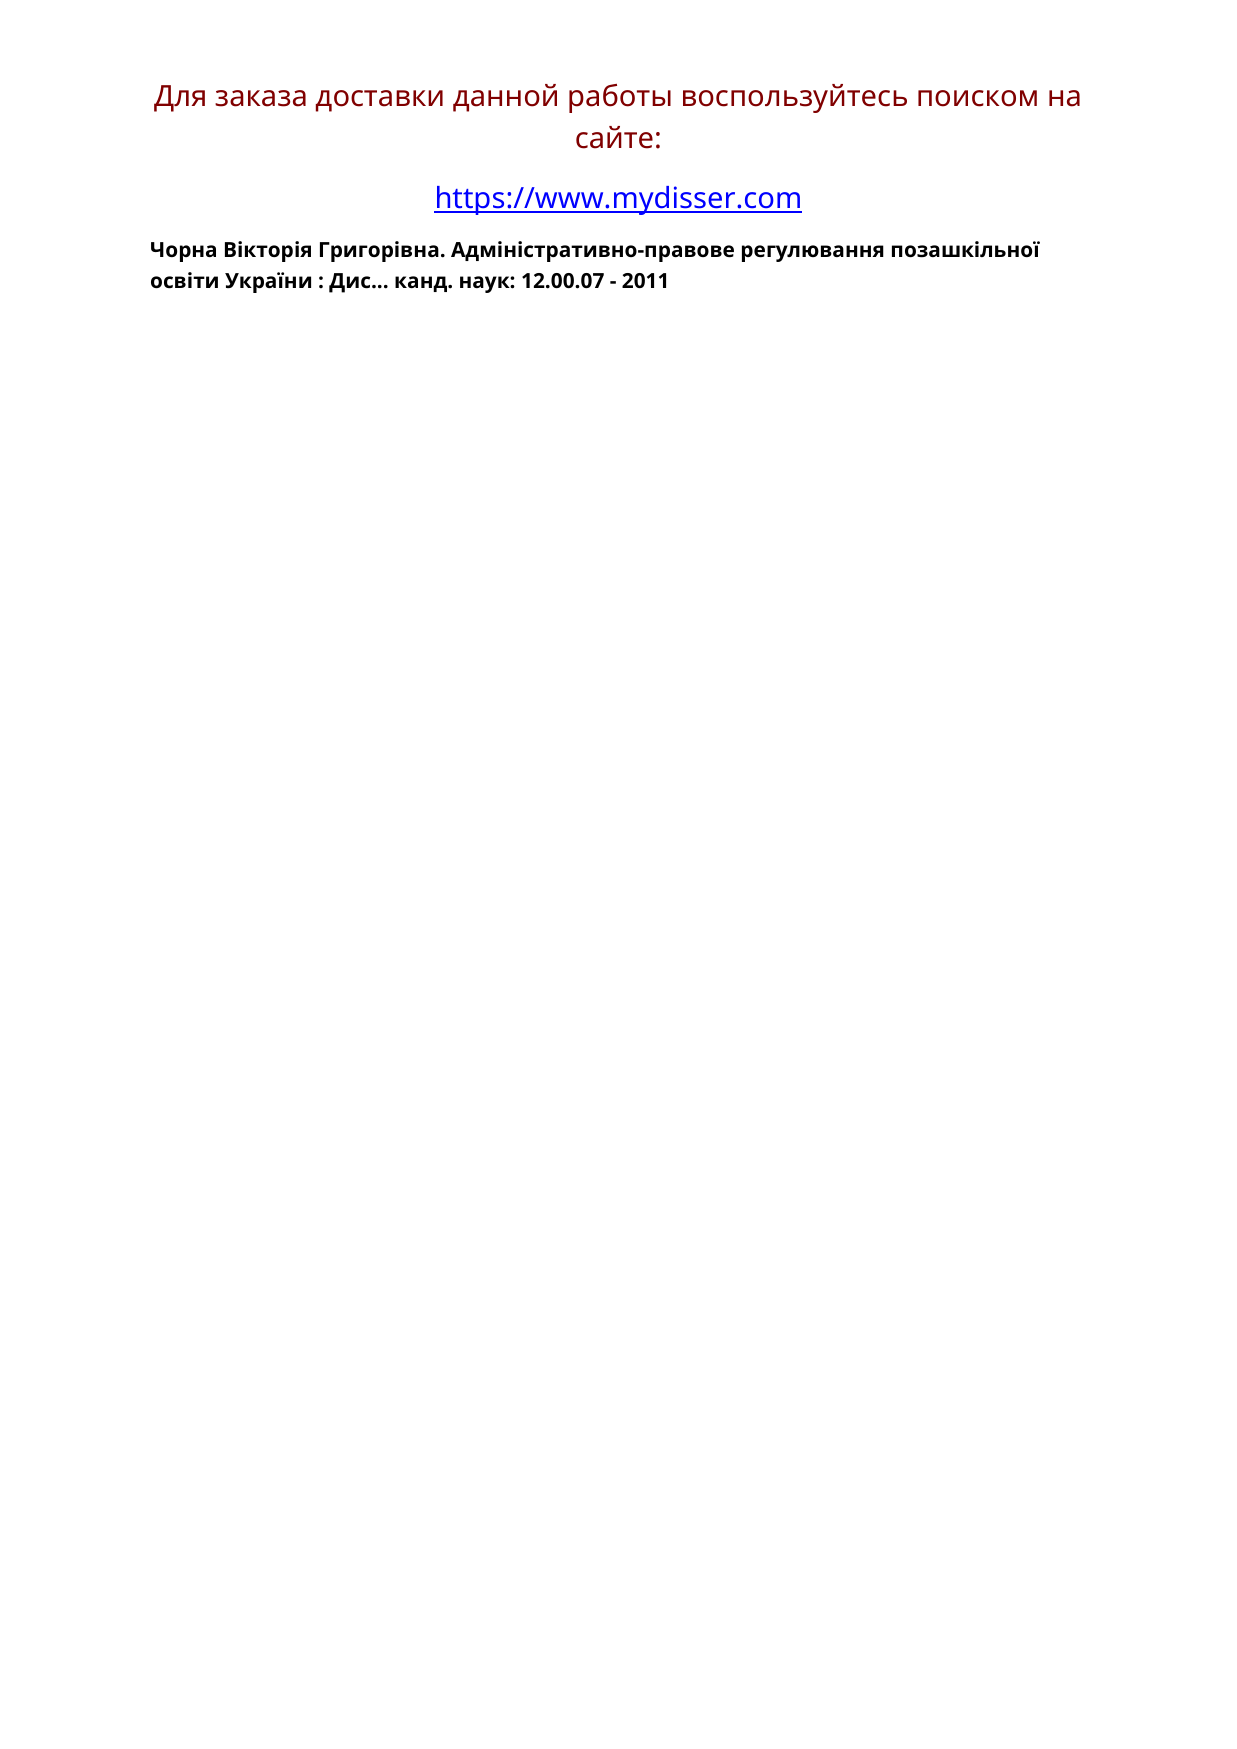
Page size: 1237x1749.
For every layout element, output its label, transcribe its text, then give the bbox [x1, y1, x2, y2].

text Чорна Вікторія Григорівна. Адміністративно-правове регулювання позашкільної освіти України : Дис... канд. наук: 12.00.07 - 2011 [150, 236, 1086, 294]
